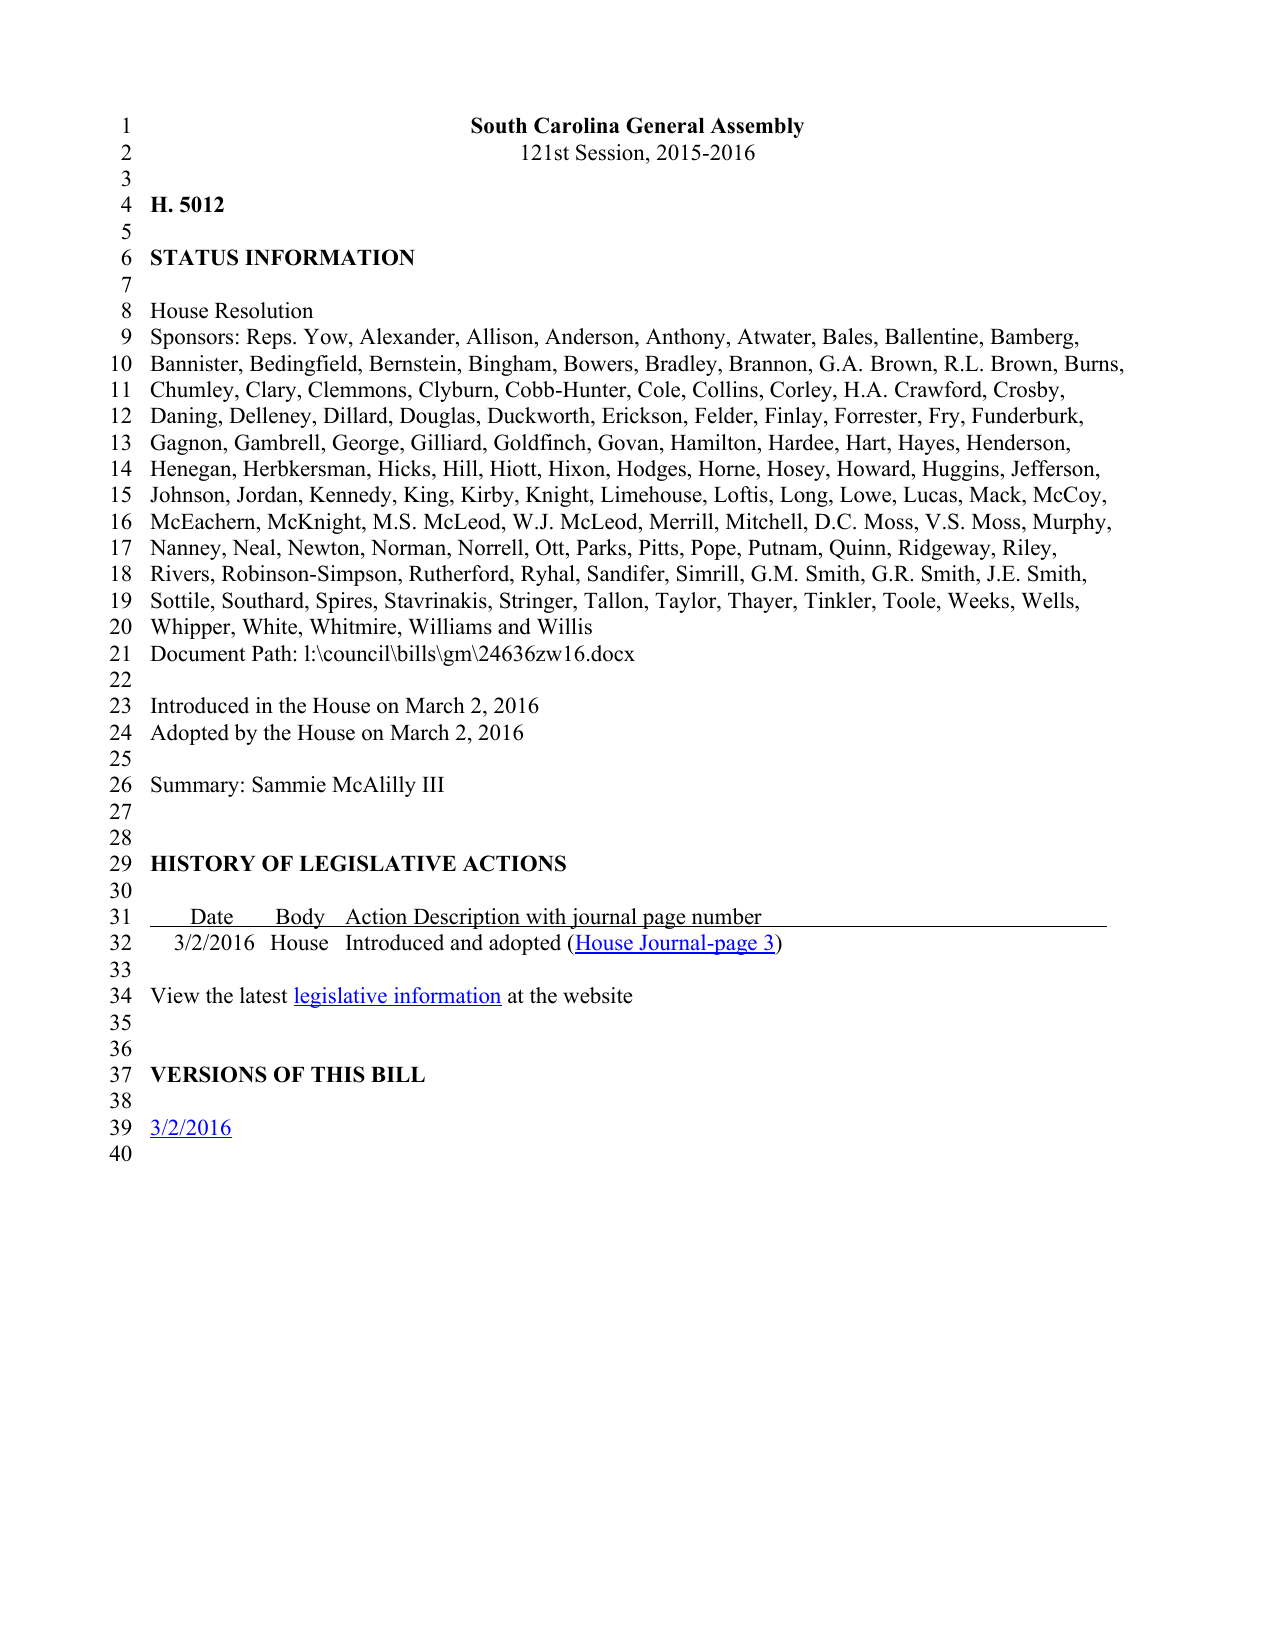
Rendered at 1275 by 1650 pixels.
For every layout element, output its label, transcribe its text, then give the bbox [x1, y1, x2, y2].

text Date Body Action Description with journal page number [150, 903, 1125, 929]
text STATUS INFORMATION [150, 244, 1125, 271]
text 3/2/2016 [150, 1114, 1125, 1140]
text HISTORY OF LEGISLATIVE ACTIONS [150, 850, 1125, 877]
text Document Path: l:\council\bills\gm\24636zw16.docx [150, 639, 1125, 666]
text Introduced in the House on March 2, 2016 [150, 692, 1125, 719]
text South Carolina General Assembly [150, 112, 1125, 139]
text H. 5012 [150, 192, 1125, 218]
text House Resolution [150, 297, 1125, 323]
text 3/2/2016 House Introduced and adopted (House Journal-page 3) [150, 929, 1125, 956]
text View the latest legislative information at the website [150, 982, 1125, 1008]
text Sponsors: Reps. Yow, Alexander, Allison, Anderson, Anthony, Atwater, Bales, Ballentine, Bamberg, Bannister, Bedingfield, Bernstein, Bingham, Bowers, Bradley, Brannon, G.A. Brown, R.L. Brown, Burns, Chumley, Clary, Clemmons, Clyburn, Cobb-Hunter, Cole, Collins, Corley, H.A. Crawford, Crosby, Daning, Delleney, Dillard, Douglas, Duckworth, Erickson, Felder, Finlay, Forrester, Fry, Funderburk, Gagnon, Gambrell, George, Gilliard, Goldfinch, Govan, Hamilton, Hardee, Hart, Hayes, Henderson, Henegan, Herbkersman, Hicks, Hill, Hiott, Hixon, Hodges, Horne, Hosey, Howard, Huggins, Jefferson, Johnson, Jordan, Kennedy, King, Kirby, Knight, Limehouse, Loftis, Long, Lowe, Lucas, Mack, McCoy, McEachern, McKnight, M.S. McLeod, W.J. McLeod, Merrill, Mitchell, D.C. Moss, V.S. Moss, Murphy, Nanney, Neal, Newton, Norman, Norrell, Ott, Parks, Pitts, Pope, Putnam, Quinn, Ridgeway, Riley, Rivers, Robinson-Simpson, Rutherford, Ryhal, Sandifer, Simrill, G.M. Smith, G.R. Smith, J.E. Smith, Sottile, Southard, Spires, Stavrinakis, Stringer, Tallon, Taylor, Thayer, Tinkler, Toole, Weeks, Wells, Whipper, White, Whitmire, Williams and Willis [150, 323, 1125, 639]
text 121st Session, 2015-2016 [150, 139, 1125, 165]
text Adopted by the House on March 2, 2016 [150, 719, 1125, 745]
text Summary: Sammie McAlilly III [150, 771, 1125, 798]
text VERSIONS OF THIS BILL [150, 1061, 1125, 1088]
